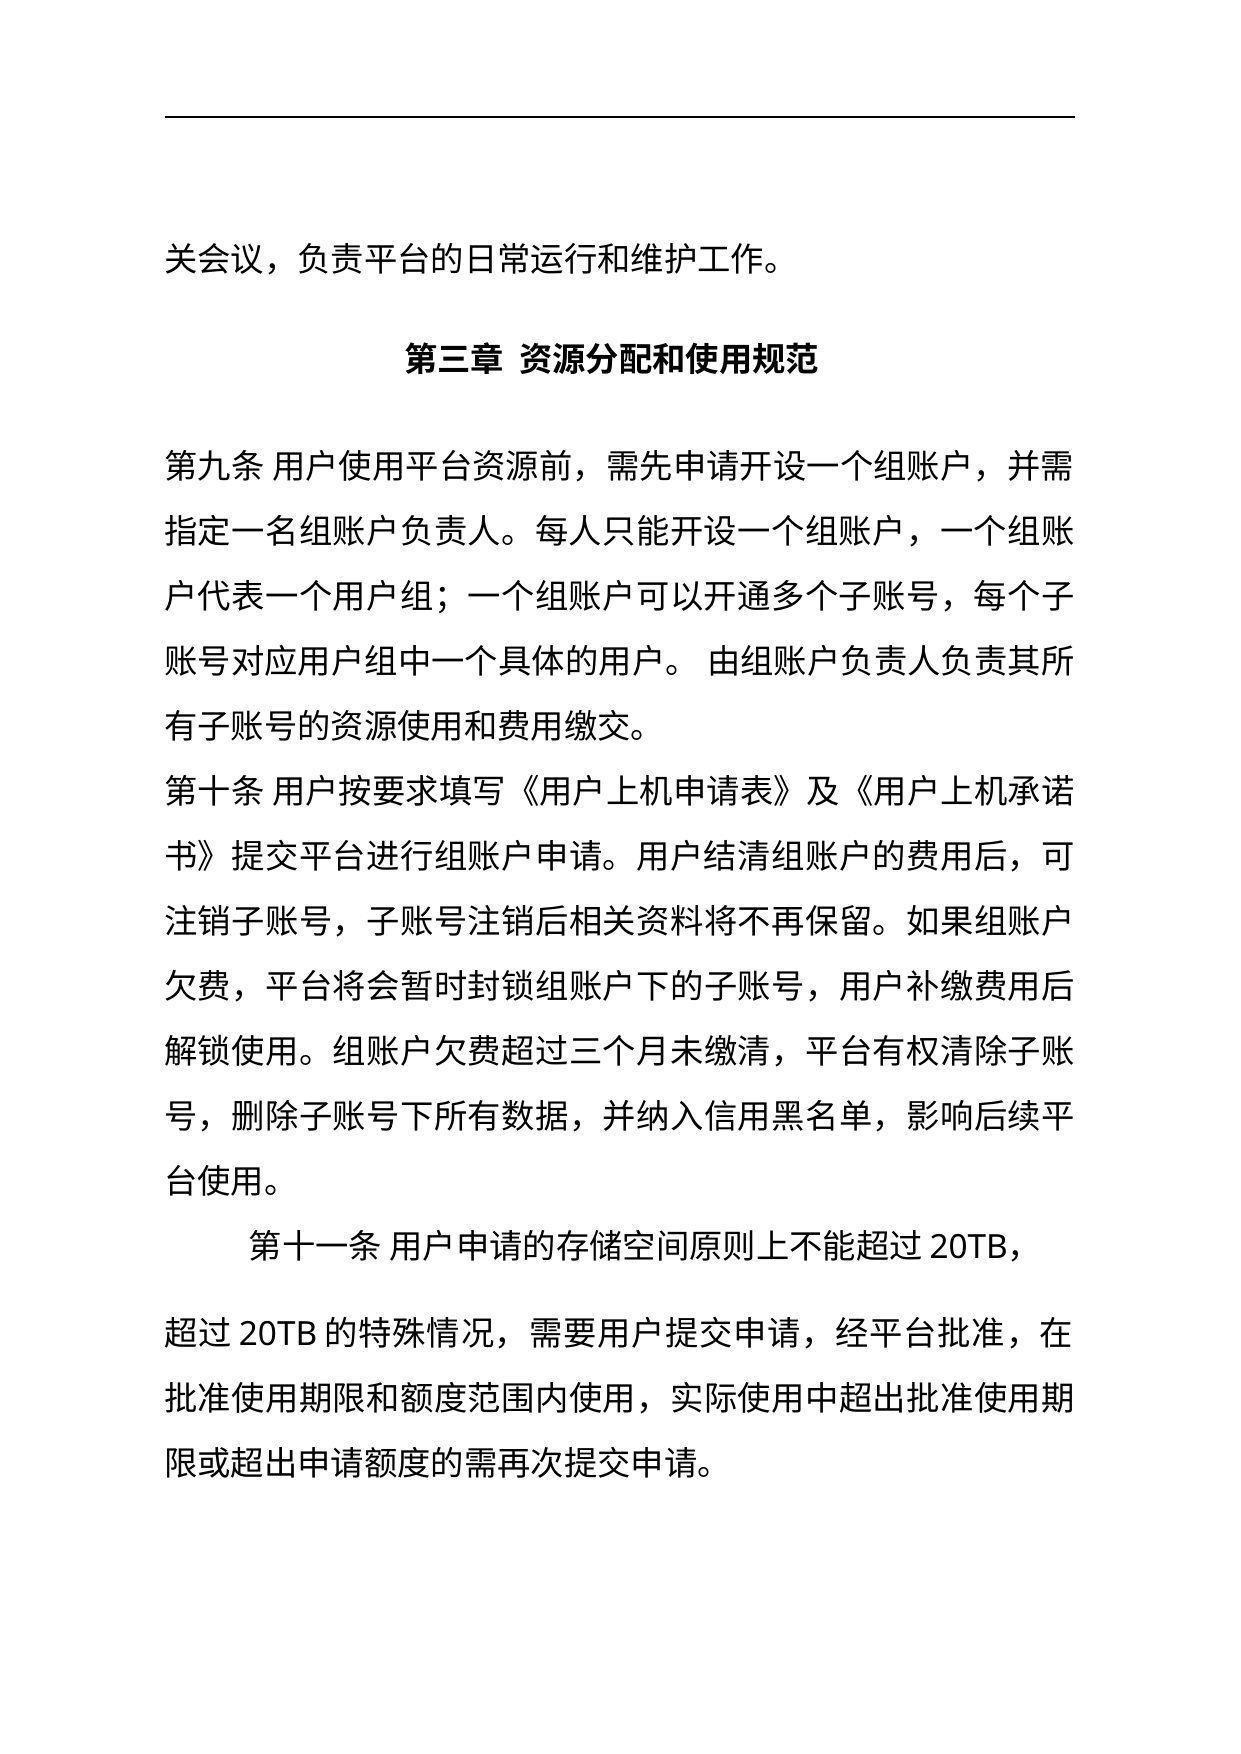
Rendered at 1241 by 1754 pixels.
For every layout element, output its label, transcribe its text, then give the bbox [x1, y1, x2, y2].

text 第十一条 用户申请的存储空间原则上不能超过20TB， [165, 1212, 1041, 1277]
text 第十条 用户按要求填写《用户上机申请表》及《用户上机承诺书》提交平台进行组账户申请。用户结清组账户的费用后，可注销子账号，子账号注销后相关资料将不再保留。如果组账户欠费，平台将会暂时封锁组账户下的子账号，用户补缴费用后解锁使用。组账户欠费超过三个月未缴清，平台有权清除子账号，删除子账号下所有数据，并纳入信用黑名单，影响后续平台使用。 [164, 757, 1075, 1212]
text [164, 224, 1075, 289]
text 超过20TB的特殊情况，需要用户提交申请，经平台批准，在批准使用期限和额度范围内使用，实际使用中超出批准使用期限或超出申请额度的需再次提交申请。 [164, 1298, 1075, 1493]
subtitle 第三章 资源分配和使用规范 [165, 324, 1058, 389]
text 第九条 用户使用平台资源前，需先申请开设一个组账户，并需指定一名组账户负责人。每人只能开设一个组账户，一个组账户代表一个用户组；一个组账户可以开通多个子账号，每个子账号对应用户组中一个具体的用户。 由组账户负责人负责其所有子账号的资源使用和费用缴交。 [164, 432, 1075, 757]
